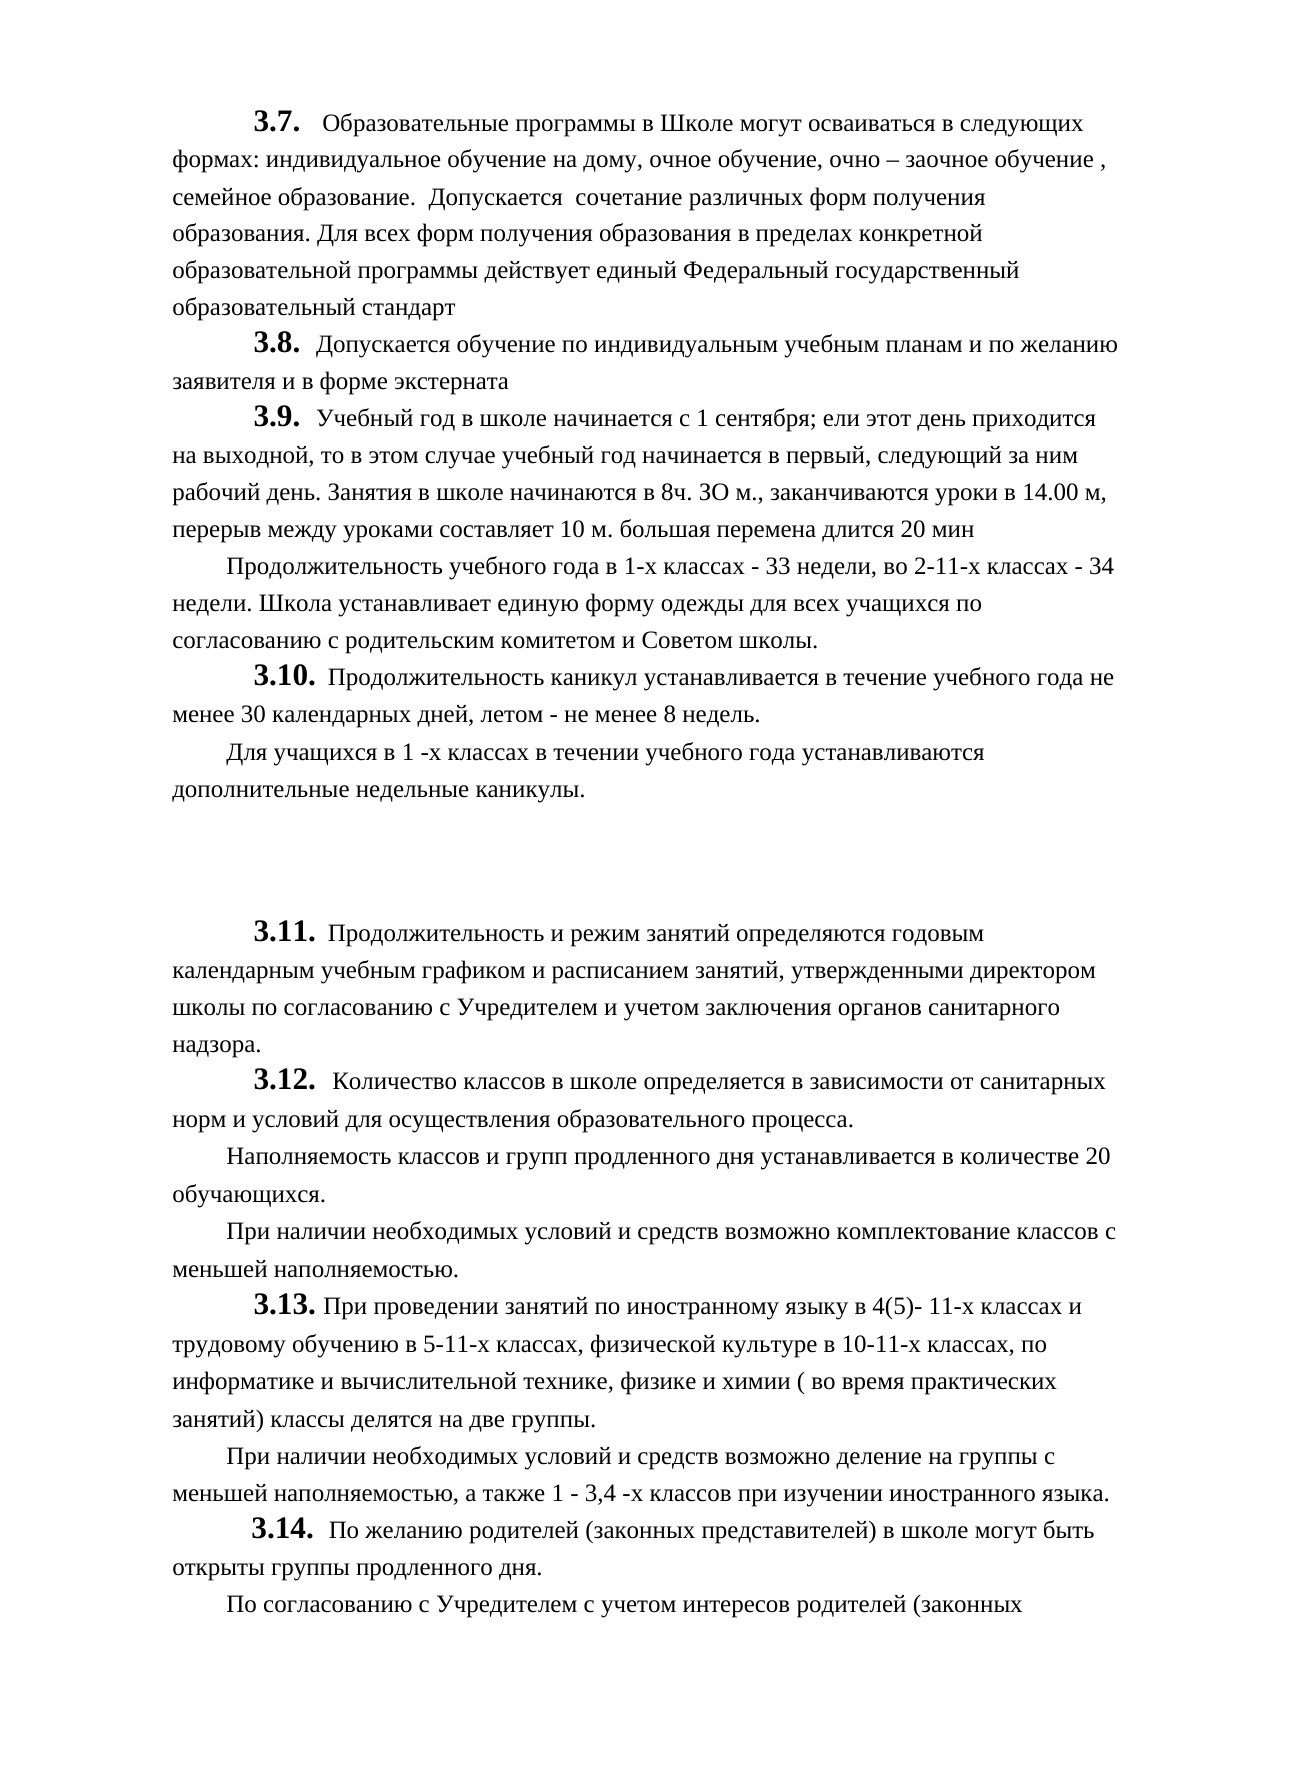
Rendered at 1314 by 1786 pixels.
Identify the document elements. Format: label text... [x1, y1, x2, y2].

list Образовательные программы в Школе могут осваиваться в следующих формах: индивидуальное обучение на дому, очное обучение, очно – заочное обучение , семейное образование. Допускается сочетание различных форм получения образования. Для всех форм получения образования в пределах конкретной образовательной программы действует единый Федеральный государственный образовательный стандарт [172, 101, 1125, 323]
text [172, 1582, 1125, 1619]
text При наличии необходимых условий и средств возможно деление на группы с меньшей наполняемостью, а также 1 - 3,4 -х классов при изучении иностранного языка. [172, 1434, 1125, 1508]
list По желанию родителей (законных представителей) в школе могут быть открыты группы продленного дня. [172, 1508, 1125, 1582]
list Допускается обучение по индивидуальным учебным планам и по желанию заявителя и в форме экстерната [172, 323, 1125, 397]
list Продолжительность каникул устанавливается в течение учебного года не менее 30 календарных дней, летом - не менее 8 недель. [172, 656, 1125, 730]
text При наличии необходимых условий и средств возможно комплектование классов с меньшей наполняемостью. [172, 1209, 1125, 1284]
text Наполняемость классов и групп продленного дня устанавливается в количестве 20 обучающихся. [172, 1134, 1125, 1209]
list При проведении занятий по иностранному языку в 4(5)- 11-х классах и трудовому обучению в 5-11-х классах, физической культуре в 10-11-х классах, по информатике и вычислительной технике, физике и химии ( во время практических занятий) классы делятся на две группы. [172, 1284, 1125, 1434]
list Продолжительность и режим занятий определяются годовым календарным учебным графиком и расписанием занятий, утвержденными директором школы по согласованию с Учредителем и учетом заключения органов санитарного надзора. [172, 912, 1125, 1059]
text Продолжительность учебного года в 1-х классах - 33 недели, во 2-11-х классах - 34 недели. Школа устанавливает единую форму одежды для всех учащихся по согласованию с родительским комитетом и Советом школы. [172, 545, 1125, 656]
text Для учащихся в 1 -х классах в течении учебного года устанавливаются дополнительные недельные каникулы. [172, 730, 1125, 805]
list Количество классов в школе определяется в зависимости от санитарных норм и условий для осуществления образовательного процесса. [172, 1059, 1125, 1134]
list Учебный год в школе начинается с 1 сентября; ели этот день приходится на выходной, то в этом случае учебный год начинается в первый, следующий за ним рабочий день. Занятия в школе начинаются в 8ч. ЗО м., заканчиваются уроки в 14.00 м, перерыв между уроками составляет 10 м. большая перемена длится 20 мин [172, 397, 1125, 545]
